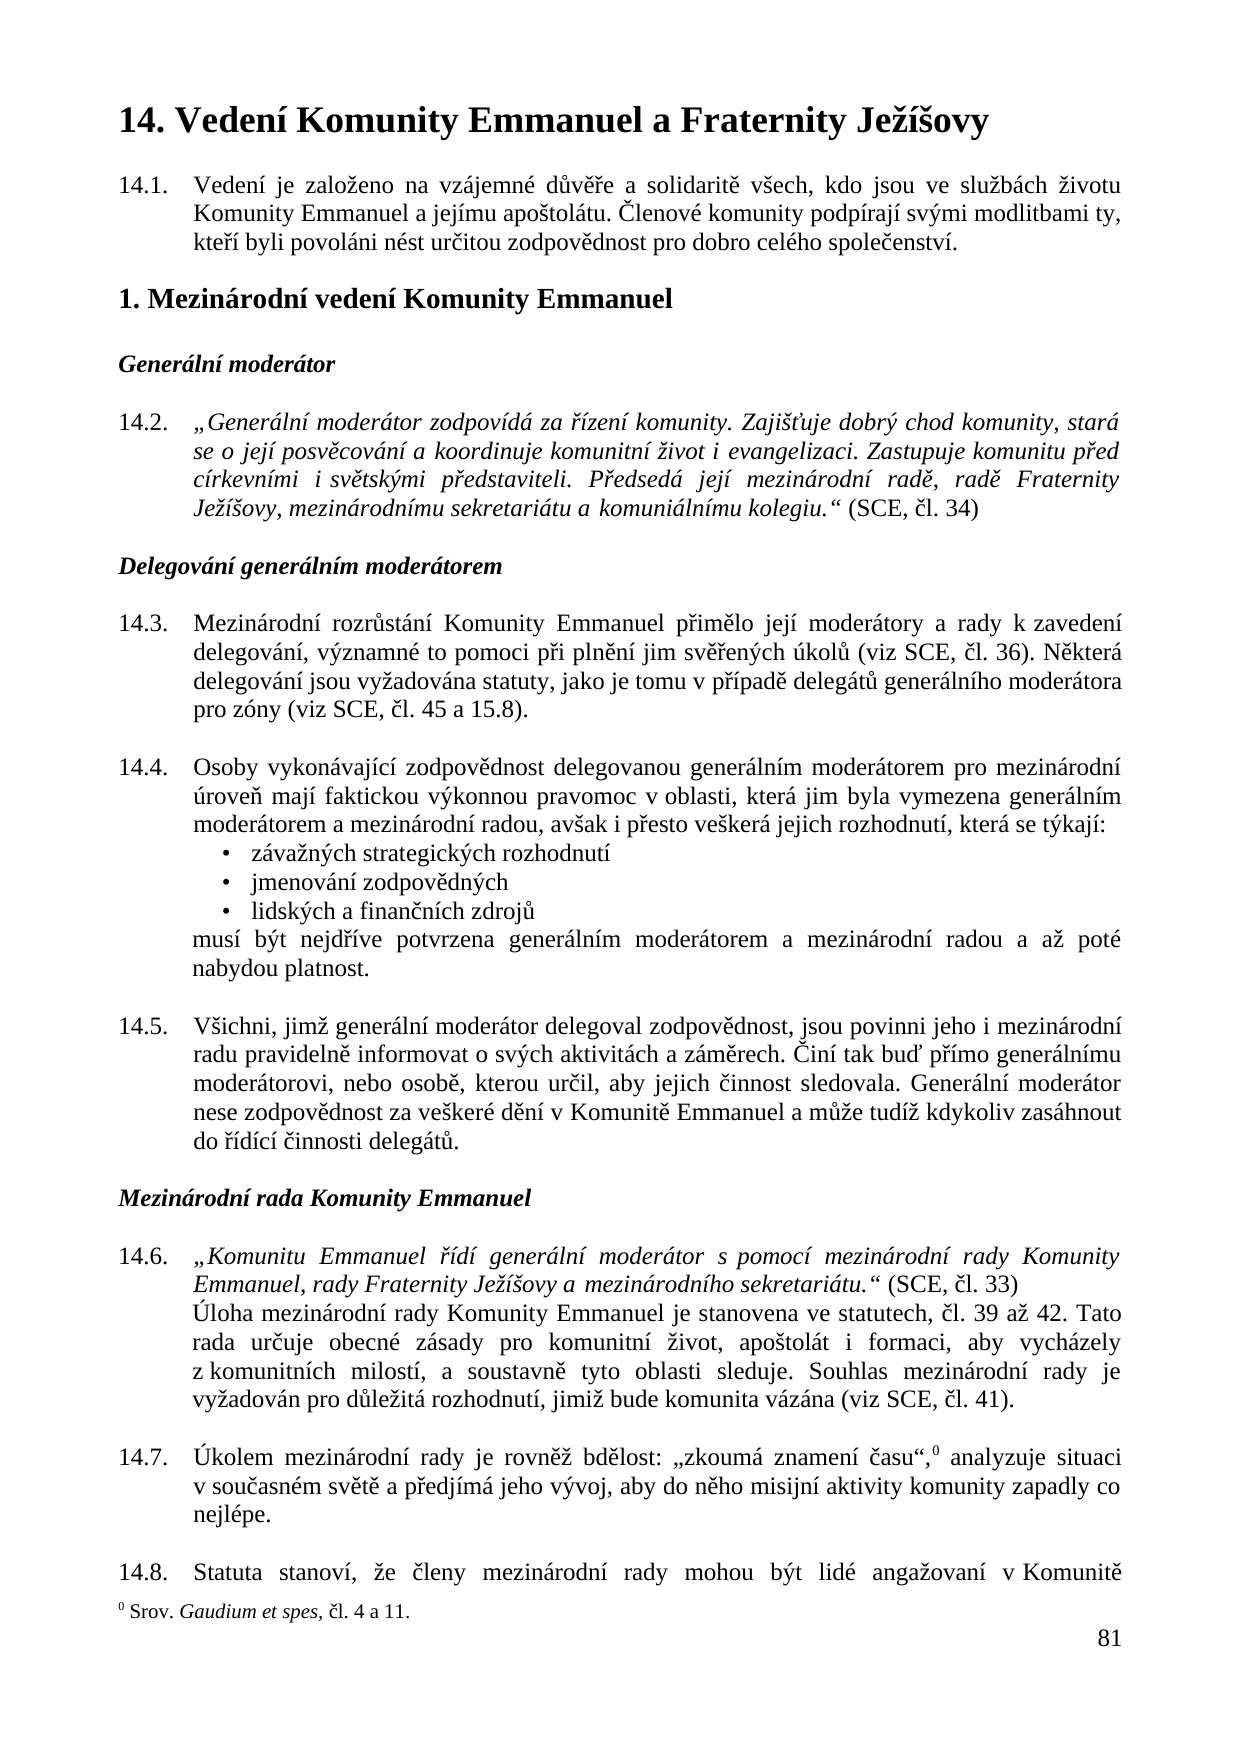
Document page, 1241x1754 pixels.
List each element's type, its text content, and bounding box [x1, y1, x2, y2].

subtitle Generální moderátor [118, 349, 1122, 378]
text musí být nejdříve potvrzena generálním moderátorem a mezinárodní radou a až poté nabydou platnost. [192, 924, 1122, 982]
list „Komunitu Emmanuel řídí generální moderátor s pomocí mezinárodní rady Komunity Emmanuel, rady Fraternity Ježíšovy a mezinárodního sekretariátu.“ (SCE, čl. 33) [118, 1241, 1122, 1298]
list Osoby vykonávající zodpovědnost delegovanou generálním moderátorem pro mezinárodní úroveň mají faktickou výkonnou pravomoc v oblasti, která jim byla vymezena generálním moderátorem a mezinárodní radou, avšak i přesto veškerá jejich rozhodnutí, která se týkají: [118, 752, 1122, 838]
text • lidských a finančních zdrojů [222, 896, 1122, 924]
subtitle 1. Mezinárodní vedení Komunity Emmanuel [118, 281, 1122, 314]
list Všichni, jimž generální moderátor delegoval zodpovědnost, jsou povinni jeho i mezinárodní radu pravidelně informovat o svých aktivitách a záměrech. Činí tak buď přímo generálnímu moderátorovi, nebo osobě, kterou určil, aby jejich činnost sledovala. Generální moderátor nese zodpovědnost za veškeré dění v Komunitě Emmanuel a může tudíž kdykoliv zasáhnout do řídící činnosti delegátů. [118, 1011, 1122, 1154]
list „Generální moderátor zodpovídá za řízení komunity. Zajišťuje dobrý chod komunity, stará se o její posvěcování a koordinuje komunitní život i evangelizaci. Zastupuje komunitu před církevními i světskými představiteli. Předsedá její mezinárodní radě, radě Fraternity Ježíšovy, mezinárodnímu sekretariátu a komuniálnímu kolegiu.“ (SCE, čl. 34) [118, 407, 1122, 522]
list Vedení je založeno na vzájemné důvěře a solidaritě všech, kdo jsou ve službách životu Komunity Emmanuel a jejímu apoštolátu. Členové komunity podpírají svými modlitbami ty, kteří byli povoláni nést určitou zodpovědnost pro dobro celého společenství. [118, 170, 1122, 256]
text • závažných strategických rozhodnutí [222, 838, 1122, 867]
subtitle Mezinárodní rada Komunity Emmanuel [118, 1183, 1122, 1212]
subtitle Delegování generálním moderátorem [118, 551, 1122, 579]
subtitle 14. Vedení Komunity Emmanuel a Fraternity Ježíšovy [118, 98, 1122, 141]
list Úkolem mezinárodní rady je rovněž bdělost: „zkoumá znamení času“, analyzuje situaci v současném světě a předjímá jeho vývoj, aby do něho misijní aktivity komunity zapadly co nejlépe. [118, 1442, 1122, 1528]
text Úloha mezinárodní rady Komunity Emmanuel je stanovena ve statutech, čl. 39 až 42. Tato rada určuje obecné zásady pro komunitní život, apoštolát i formaci, aby vycházely z komunitních milostí, a soustavně tyto oblasti sleduje. Souhlas mezinárodní rady je vyžadován pro důležitá rozhodnutí, jimiž bude komunita vázána (viz SCE, čl. 41). [192, 1298, 1122, 1413]
text • jmenování zodpovědných [222, 867, 1122, 896]
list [118, 1557, 1122, 1586]
list Mezinárodní rozrůstání Komunity Emmanuel přimělo její moderátory a rady k zavedení delegování, významné to pomoci při plnění jim svěřených úkolů (viz SCE, čl. 36). Některá delegování jsou vyžadována statuty, jako je tomu v případě delegátů generálního moderátora pro zóny (viz SCE, čl. 45 a 15.8). [118, 608, 1122, 723]
